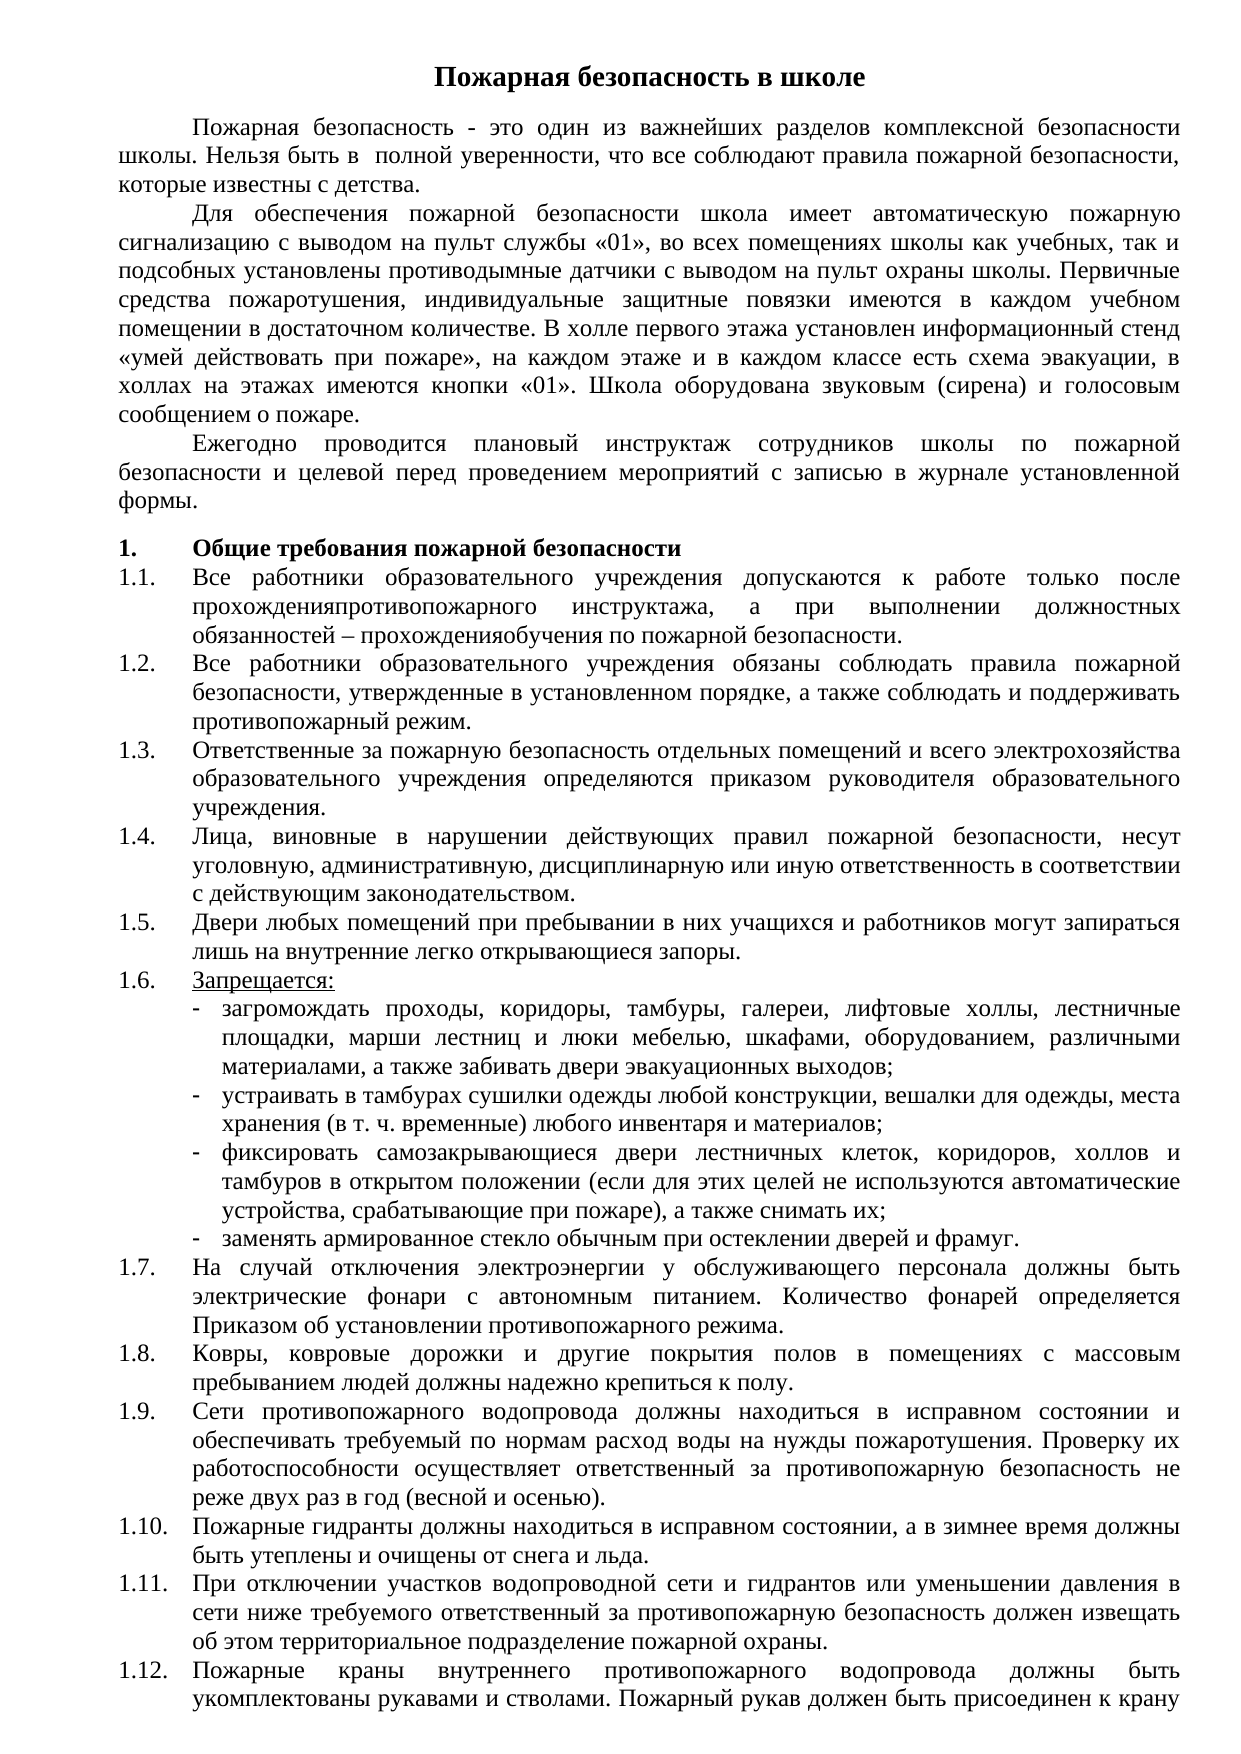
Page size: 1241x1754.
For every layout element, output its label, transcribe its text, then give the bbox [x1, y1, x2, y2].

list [118, 1655, 1181, 1712]
list Все работники образовательного учреждения обязаны соблюдать правила пожарной безопасности, утвержденные в установленном порядке, а также соблюдать и поддерживать противопожарный режим. [118, 648, 1181, 735]
list устраивать в тамбурах сушилки одежды любой конструкции, вешалки для одежды, места хранения (в т. ч. временные) любого инвентаря и материалов; [192, 1080, 1181, 1137]
list загромождать проходы, коридоры, тамбуры, галереи, лифтовые холлы, лестничные площадки, марши лестниц и люки мебелью, шкафами, оборудованием, различными материалами, а также забивать двери эвакуационных выходов; [192, 993, 1181, 1080]
list Все работники образовательного учреждения допускаются к работе только после прохожденияпротивопожарного инструктажа, а при выполнении должностных обязанностей – прохожденияобучения по пожарной безопасности. [118, 562, 1181, 648]
list Пожарные гидранты должны находиться в исправном состоянии, а в зимнее время должны быть утеплены и очищены от снега и льда. [118, 1511, 1181, 1568]
list Общие требования пожарной безопасности [118, 533, 1181, 562]
text Для обеспечения пожарной безопасности школа имеет автоматическую пожарную сигнализацию с выводом на пульт службы «01», во всех помещениях школы как учебных, так и подсобных установлены противодымные датчики с выводом на пульт охраны школы. Первичные средства пожаротушения, индивидуальные защитные повязки имеются в каждом учебном помещении в достаточном количестве. В холле первого этажа установлен информационный стенд «умей действовать при пожаре», на каждом этаже и в каждом классе есть схема эвакуации, в холлах на этажах имеются кнопки «01». Школа оборудована звуковым (сирена) и голосовым сообщением о пожаре. [118, 198, 1181, 428]
list На случай отключения электроэнергии у обслуживающего персонала должны быть электрические фонари с автономным питанием. Количество фонарей определяется Приказом об установлении противопожарного режима. [118, 1252, 1181, 1338]
text Ежегодно проводится плановый инструктаж сотрудников школы по пожарной безопасности и целевой перед проведением мероприятий с записью в журнале установленной формы. [118, 428, 1181, 514]
list При отключении участков водопроводной сети и гидрантов или уменьшении давления в сети ниже требуемого ответственный за противопожарную безопасность должен извещать об этом территориальное подразделение пожарной охраны. [118, 1568, 1181, 1655]
list Запрещается: [118, 965, 1181, 993]
list Ответственные за пожарную безопасность отдельных помещений и всего электрохозяйства образовательного учреждения определяются приказом руководителя образовательного учреждения. [118, 735, 1181, 821]
list заменять армированное стекло обычным при остеклении дверей и фрамуг. [192, 1223, 1181, 1252]
text Пожарная безопасность в школе [118, 59, 1181, 93]
list Лица, виновные в нарушении действующих правил пожарной безопасности, несут уголовную, административную, дисциплинарную или иную ответственность в соответствии с действующим законодательством. [118, 821, 1181, 907]
list фиксировать самозакрывающиеся двери лестничных клеток, коридоров, холлов и тамбуров в открытом положении (если для этих целей не используются автоматические устройства, срабатывающие при пожаре), а также снимать их; [192, 1137, 1181, 1223]
list Сети противопожарного водопровода должны находиться в исправном состоянии и обеспечивать требуемый по нормам расход воды на нужды пожаротушения. Проверку их работоспособности осуществляет ответственный за противопожарную безопасность не реже двух раз в год (весной и осенью). [118, 1396, 1181, 1511]
text Пожарная безопасность - это один из важнейших разделов комплексной безопасности школы. Нельзя быть в полной уверенности, что все соблюдают правила пожарной безопасности, которые известны с детства. [118, 112, 1181, 198]
list Двери любых помещений при пребывании в них учащихся и работников могут запираться лишь на внутренние легко открывающиеся запоры. [118, 907, 1181, 965]
list Ковры, ковровые дорожки и другие покрытия полов в помещениях с массовым пребыванием людей должны надежно крепиться к полу. [118, 1338, 1181, 1396]
